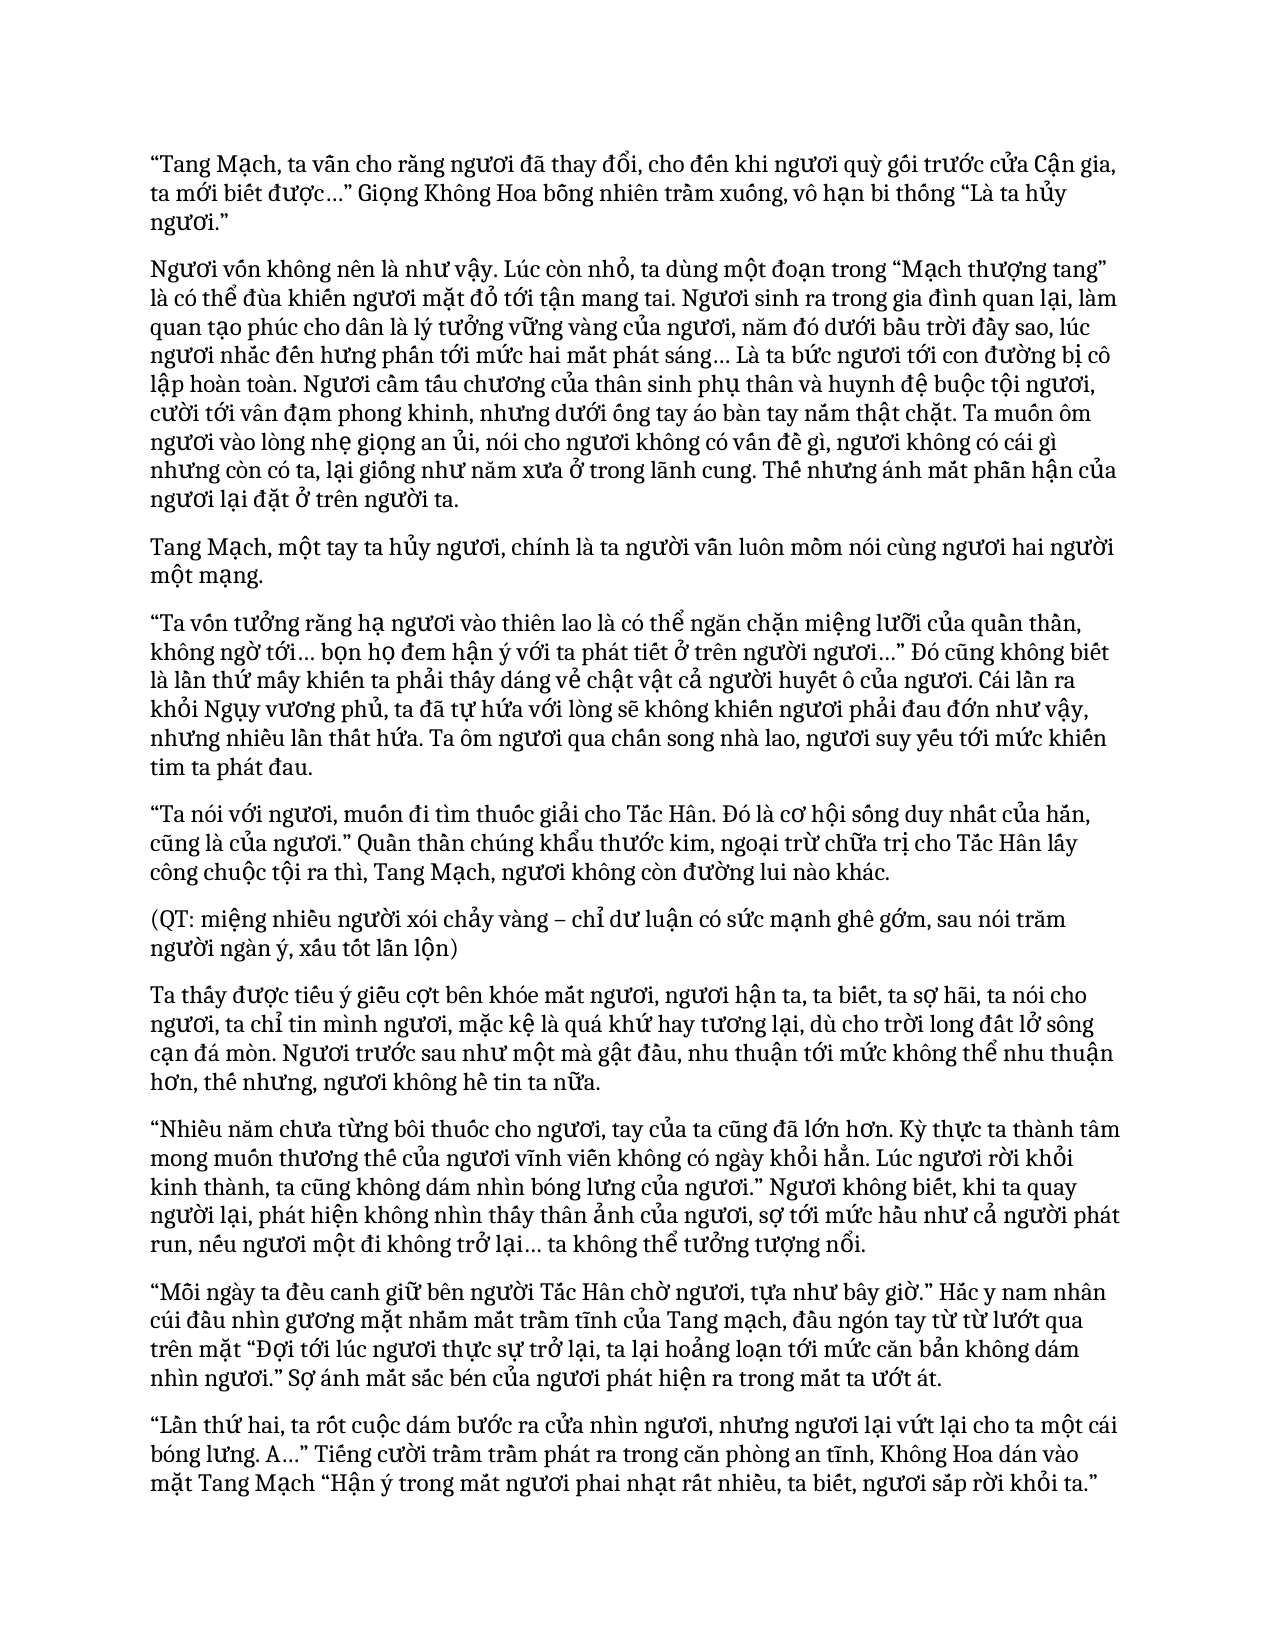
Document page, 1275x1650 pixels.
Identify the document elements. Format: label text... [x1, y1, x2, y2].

text Ngươi vốn không nên là như vậy. Lúc còn nhỏ, ta dùng một đoạn trong “Mạch thượng tang” là có thể đùa khiến ngươi mặt đỏ tới tận mang tai. Ngươi sinh ra trong gia đình quan lại, làm quan tạo phúc cho dân là lý tưởng vững vàng của ngươi, năm đó dưới bầu trời đầy sao, lúc ngươi nhắc đến hưng phấn tới mức hai mắt phát sáng… Là ta bức ngươi tới con đường bị cô lập hoàn toàn. Ngươi cầm tấu chương của thân sinh phụ thân và huynh đệ buộc tội ngươi, cười tới vân đạm phong khinh, nhưng dưới ống tay áo bàn tay nắm thật chặt. Ta muốn ôm ngươi vào lòng nhẹ giọng an ủi, nói cho ngươi không có vấn đề gì, ngươi không có cái gì nhưng còn có ta, lại giống như năm xưa ở trong lãnh cung. Thế nhưng ánh mắt phẫn hận của ngươi lại đặt ở trên người ta. [150, 255, 1125, 514]
text Tang Mạch, một tay ta hủy ngươi, chính là ta người vẫn luôn mồm nói cùng ngươi hai người một mạng. [150, 532, 1125, 590]
text “Ta vốn tưởng rằng hạ ngươi vào thiên lao là có thể ngăn chặn miệng lưỡi của quần thần, không ngờ tới… bọn họ đem hận ý với ta phát tiết ở trên người ngươi…” Đó cũng không biết là lần thứ mấy khiến ta phải thấy dáng vẻ chật vật cả người huyết ô của ngươi. Cái lần ra khỏi Ngụy vương phủ, ta đã tự hứa với lòng sẽ không khiến ngươi phải đau đớn như vậy, nhưng nhiều lần thất hứa. Ta ôm ngươi qua chấn song nhà lao, ngươi suy yếu tới mức khiến tim ta phát đau. [150, 609, 1125, 781]
text “Mỗi ngày ta đều canh giữ bên người Tắc Hân chờ ngươi, tựa như bây giờ.” Hắc y nam nhân cúi đầu nhìn gương mặt nhắm mắt trầm tĩnh của Tang mạch, đầu ngón tay từ từ lướt qua trên mặt “Đợi tới lúc ngươi thực sự trở lại, ta lại hoảng loạn tới mức căn bản không dám nhìn ngươi.” Sợ ánh mắt sắc bén của ngươi phát hiện ra trong mắt ta ướt át. [150, 1277, 1125, 1392]
text “Lần thứ hai, ta rốt cuộc dám bước ra cửa nhìn ngươi, nhưng ngươi lại vứt lại cho ta một cái bóng lưng. A…” Tiếng cười trầm trầm phát ra trong căn phòng an tĩnh, Không Hoa dán vào mặt Tang Mạch “Hận ý trong mắt ngươi phai nhạt rất nhiều, ta biết, ngươi sắp rời khỏi ta.” [150, 1411, 1125, 1497]
text (QT: miệng nhiều người xói chảy vàng – chỉ dư luận có sức mạnh ghê gớm, sau nói trăm người ngàn ý, xấu tốt lẫn lộn) [150, 905, 1125, 962]
text “Nhiều năm chưa từng bôi thuốc cho ngươi, tay của ta cũng đã lớn hơn. Kỳ thực ta thành tâm mong muốn thương thế của ngươi vĩnh viễn không có ngày khỏi hẳn. Lúc ngươi rời khỏi kinh thành, ta cũng không dám nhìn bóng lưng của ngươi.” Ngươi không biết, khi ta quay người lại, phát hiện không nhìn thấy thân ảnh của ngươi, sợ tới mức hầu như cả người phát run, nếu ngươi một đi không trở lại… ta không thể tưởng tượng nổi. [150, 1115, 1125, 1259]
text Ta thấy được tiếu ý giễu cợt bên khóe mắt ngươi, ngươi hận ta, ta biết, ta sợ hãi, ta nói cho ngươi, ta chỉ tin mình ngươi, mặc kệ là quá khứ hay tương lại, dù cho trời long đất lở sông cạn đá mòn. Ngươi trước sau như một mà gật đầu, nhu thuận tới mức không thể nhu thuận hơn, thế nhưng, ngươi không hề tin ta nữa. [150, 981, 1125, 1096]
text “Ta nói với ngươi, muốn đi tìm thuốc giải cho Tắc Hân. Đó là cơ hội sống duy nhất của hắn, cũng là của ngươi.” Quần thần chúng khẩu thước kim, ngoại trừ chữa trị cho Tắc Hân lấy công chuộc tội ra thì, Tang Mạch, ngươi không còn đường lui nào khác. [150, 800, 1125, 886]
text “Tang Mạch, ta vẫn cho rằng ngươi đã thay đổi, cho đến khi ngươi quỳ gối trước cửa Cận gia, ta mới biết được…” Giọng Không Hoa bỗng nhiên trầm xuống, vô hạn bi thống “Là ta hủy ngươi.” [150, 150, 1125, 236]
